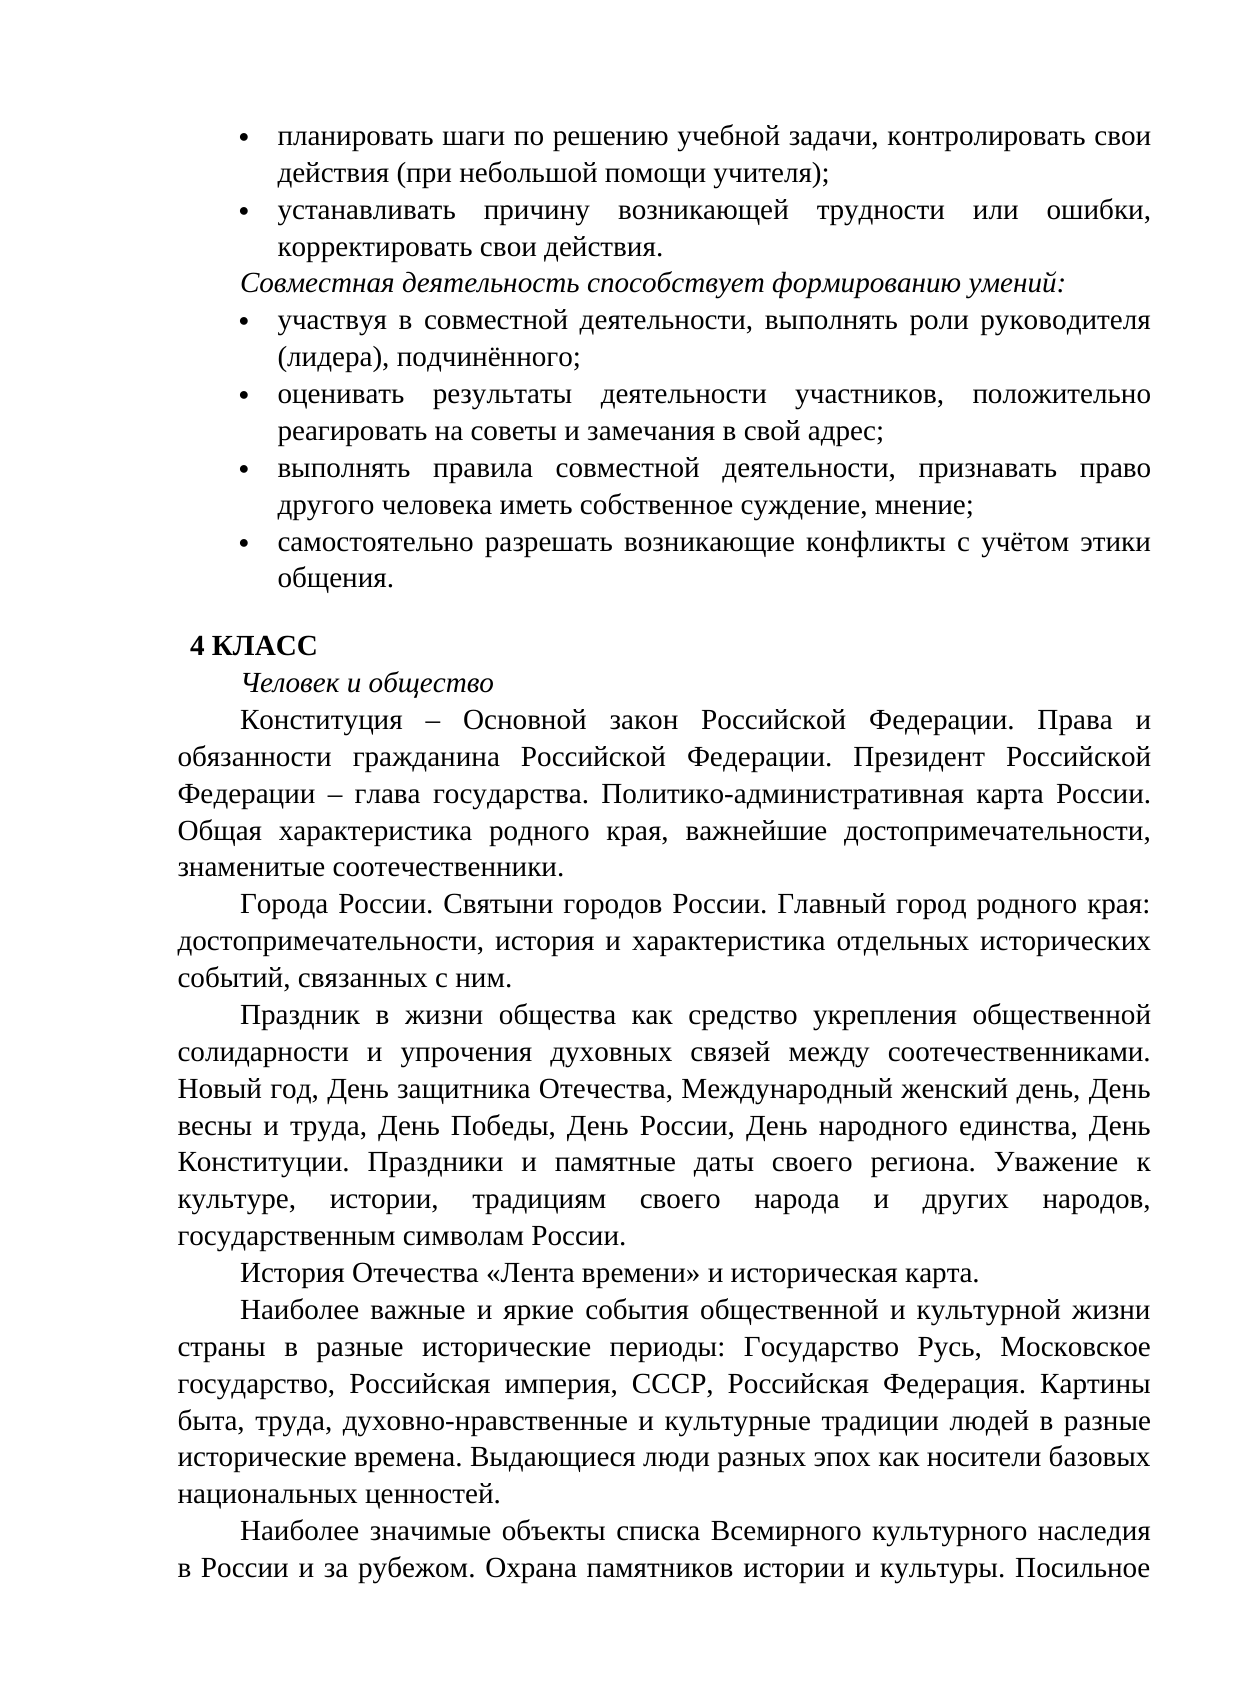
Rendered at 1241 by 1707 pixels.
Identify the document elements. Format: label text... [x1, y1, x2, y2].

list самостоятельно разрешать возникающие конфликты с учётом этики общения. [240, 524, 1152, 594]
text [177, 1513, 1152, 1584]
list устанавливать причину возникающей трудности или ошибки, корректировать свои действия. [240, 192, 1152, 262]
list выполнять правила совместной деятельности, признавать право другого человека иметь собственное суждение, мнение; [240, 450, 1152, 520]
list оценивать результаты деятельности участников, положительно реагировать на советы и замечания в свой адрес; [240, 376, 1152, 447]
text Наиболее важные и яркие события общественной и культурной жизни страны в разные исторические периоды: Государство Русь, Московское государство, Российская империя, СССР, Российская Федерация. Картины быта, труда, духовно-нравственные и культурные традиции людей в разные исторические времена. Выдающиеся люди разных эпох как носители базовых национальных ценностей. [177, 1292, 1152, 1510]
text Человек и общество [177, 665, 1152, 699]
list участвуя в совместной деятельности, выполнять роли руководителя (лидера), подчинённого; [240, 302, 1152, 373]
text Города России. Святыни городов России. Главный город родного края: достопримечательности, история и характеристика отдельных исторических событий, связанных с ним. [177, 886, 1152, 994]
text 4 КЛАСС [190, 628, 1152, 662]
text Праздник в жизни общества как средство укрепления общественной солидарности и упрочения духовных связей между соотечественниками. Новый год, День защитника Отечества, Международный женский день, День весны и труда, День Победы, День России, День народного единства, День Конституции. Праздники и памятные даты своего региона. Уважение к культуре, истории, традициям своего народа и других народов, государственным символам России. [177, 997, 1152, 1252]
list планировать шаги по решению учебной задачи, контролировать свои действия (при небольшой помощи учителя); [240, 118, 1152, 188]
text Конституция – Основной закон Российской Федерации. Права и обязанности гражданина Российской Федерации. Президент Российской Федерации – глава государства. Политико-административная карта России. Общая характеристика родного края, важнейшие достопримечательности, знаменитые соотечественники. [177, 702, 1152, 883]
text История Отечества «Лента времени» и историческая карта. [177, 1255, 1152, 1289]
text Совместная деятельность способствует формированию умений: [177, 266, 1152, 299]
